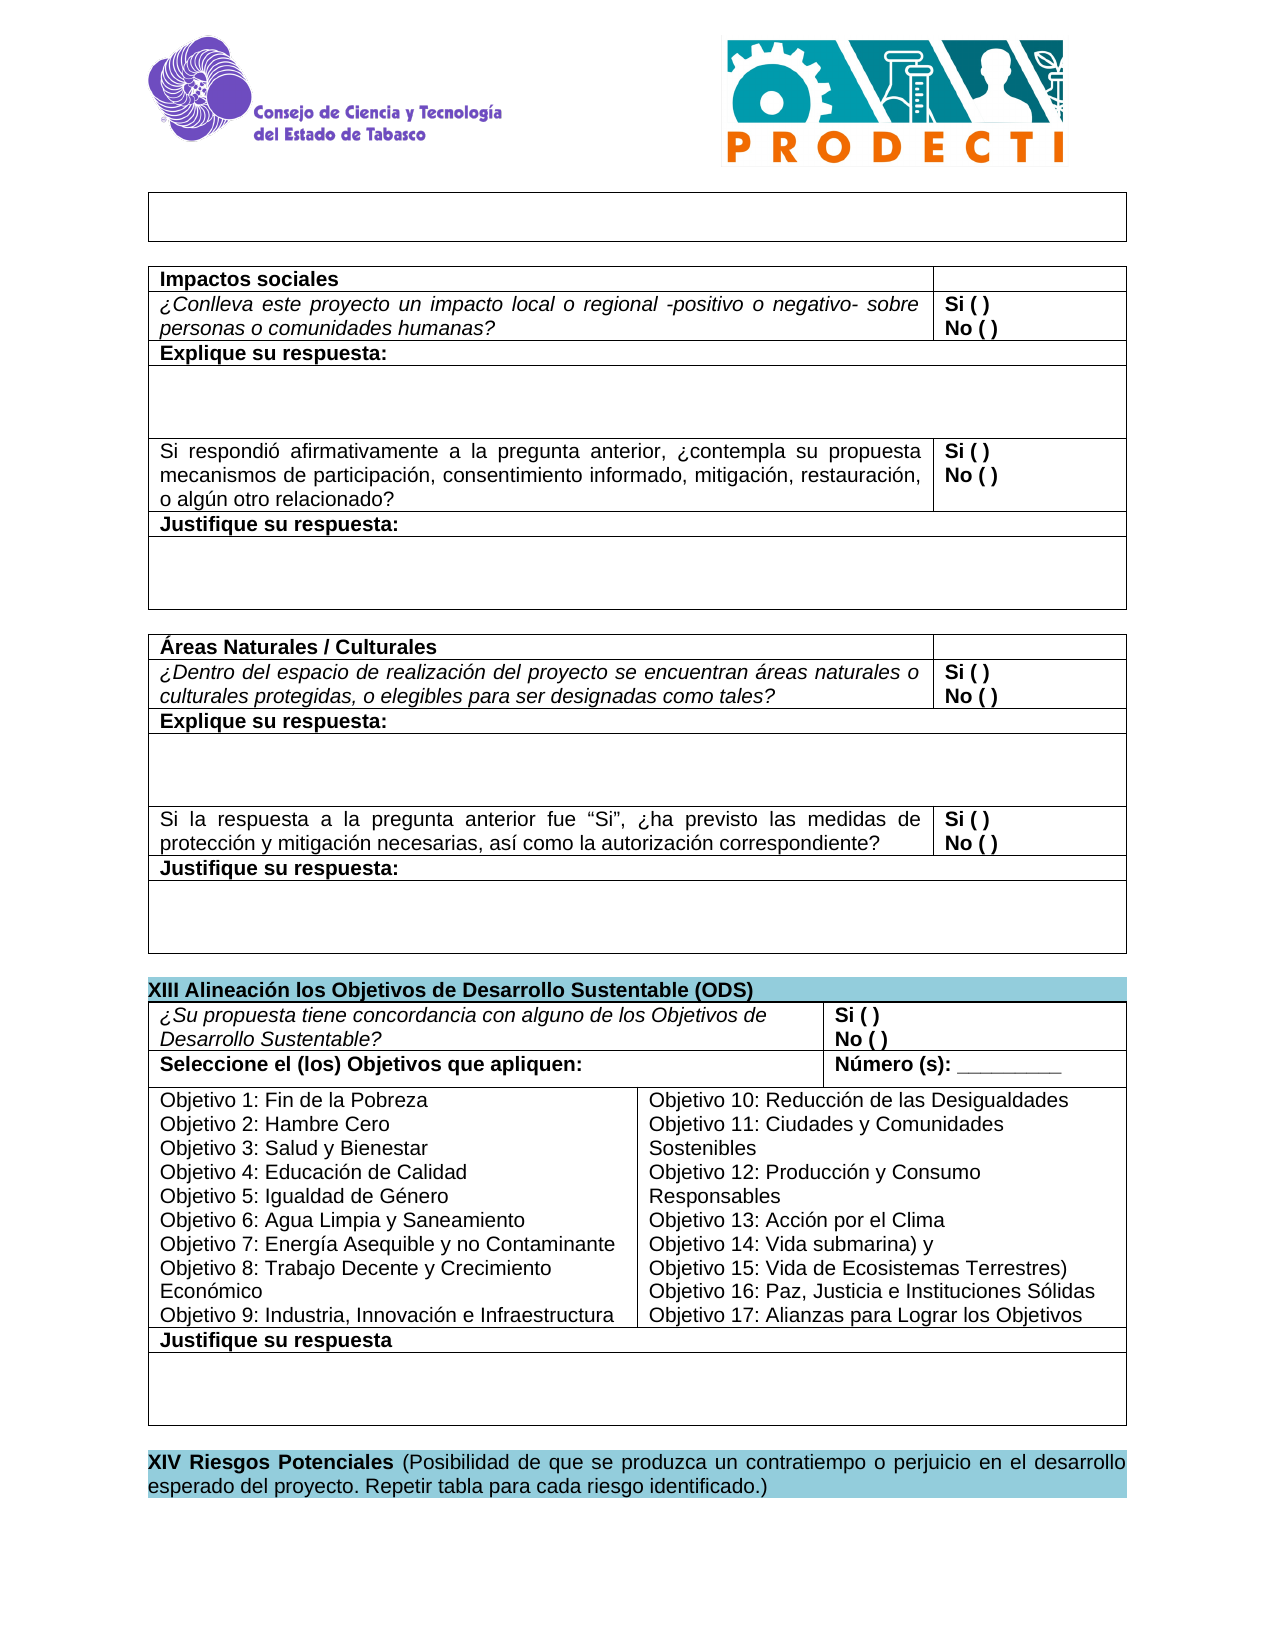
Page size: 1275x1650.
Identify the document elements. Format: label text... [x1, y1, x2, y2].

table_header [934, 267, 1126, 291]
table_cell Si ( ) No ( ) [934, 292, 1126, 340]
table_cell ¿Dentro del espacio de realización del proyecto se encuentran áreas naturales o culturales protegidas, o elegibles para ser designadas como tales? [149, 660, 933, 708]
table_cell [149, 1353, 1126, 1425]
table_cell Objetivo 1: Fin de la Pobreza Objetivo 2: Hambre Cero Objetivo 3: Salud y Bienestar Objetivo 4: Educación de Calidad Objetivo 5: Igualdad de Género Objetivo 6: Agua Limpia y Saneamiento Objetivo 7: Energía Asequible y no Contaminante Objetivo 8: Trabajo Decente y Crecimiento Económico Objetivo 9: Industria, Innovación e Infraestructura [149, 1088, 637, 1327]
table_cell Explique su respuesta: [149, 709, 1126, 733]
table_cell [149, 366, 1126, 438]
table_cell [149, 734, 1126, 806]
table_cell Justifique su respuesta [149, 1328, 1126, 1352]
table_header Si ( ) No ( ) [824, 1003, 1126, 1050]
table_cell [149, 537, 1126, 609]
table_cell Objetivo 10: Reducción de las Desigualdades Objetivo 11: Ciudades y Comunidades Sostenibles Objetivo 12: Producción y Consumo Responsables Objetivo 13: Acción por el Clima Objetivo 14: Vida submarina) y Objetivo 15: Vida de Ecosistemas Terrestres) Objetivo 16: Paz, Justicia e Instituciones Sólidas Objetivo 17: Alianzas para Lograr los Objetivos [638, 1088, 1126, 1327]
table_cell Si respondió afirmativamente a la pregunta anterior, ¿contempla su propuesta mecanismos de participación, consentimiento informado, mitigación, restauración, o algún otro relacionado? [149, 439, 933, 511]
table_cell Justifique su respuesta: [149, 512, 1126, 536]
table_cell Si ( ) No ( ) [934, 439, 1126, 511]
table_cell Si ( ) No ( ) [934, 660, 1126, 708]
table_cell ¿Conlleva este proyecto un impacto local o regional -positivo o negativo- sobre personas o comunidades humanas? [149, 292, 933, 340]
table_cell Número (s): _________ [824, 1051, 1126, 1087]
table_header ¿Su propuesta tiene concordancia con alguno de los Objetivos de Desarrollo Sustentable? [149, 1003, 823, 1050]
table_header Impactos sociales [149, 267, 933, 291]
table_cell Si ( ) No ( ) [934, 807, 1126, 854]
text XIII Alineación los Objetivos de Desarrollo Sustentable (ODS) [148, 977, 1127, 1001]
table_header Áreas Naturales / Culturales [149, 635, 933, 659]
table_cell Explique su respuesta: [149, 341, 1126, 365]
table_header [934, 635, 1126, 659]
picture [147, 35, 1069, 167]
table_cell Si la respuesta a la pregunta anterior fue “Si”, ¿ha previsto las medidas de protección y mitigación necesarias, así como la autorización correspondiente? [149, 807, 933, 854]
table_cell [149, 193, 1126, 241]
text XIV Riesgos Potenciales (Posibilidad de que se produzca un contratiempo o perjuicio en el desarrollo esperado del proyecto. Repetir tabla para cada riesgo identificado.) [148, 1450, 1127, 1498]
table_cell [149, 881, 1126, 952]
table_cell Seleccione el (los) Objetivos que apliquen: [149, 1051, 823, 1087]
table_cell Justifique su respuesta: [149, 856, 1126, 879]
